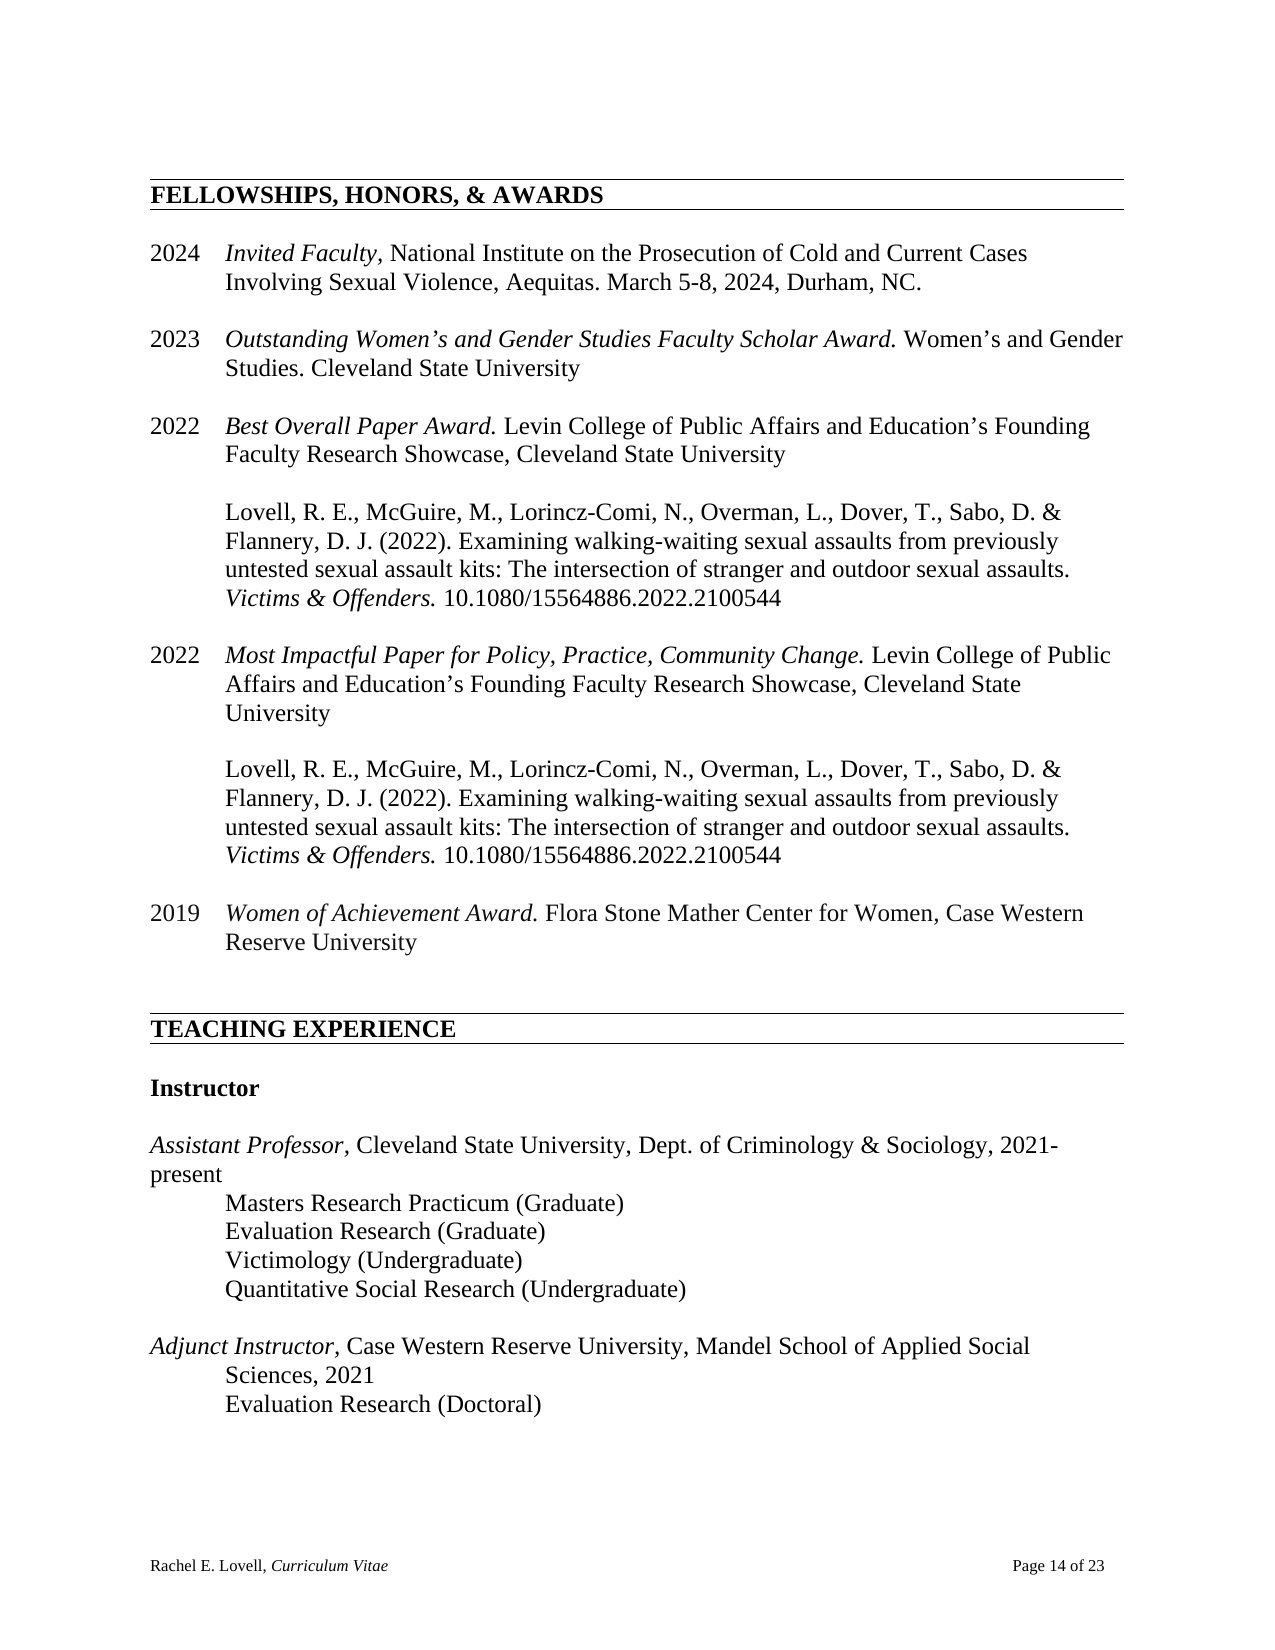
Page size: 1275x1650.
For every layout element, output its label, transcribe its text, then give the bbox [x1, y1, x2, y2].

text 2023 Outstanding Women’s and Gender Studies Faculty Scholar Award. Women’s and Gender Studies. Cleveland State University [150, 324, 1125, 382]
text Quantitative Social Research (Undergraduate) [225, 1274, 1125, 1303]
text Instructor [150, 1073, 1125, 1101]
table_header FELLOWSHIPS, HONORS, & AWARDS [150, 180, 1124, 208]
text 2022 Most Impactful Paper for Policy, Practice, Community Change. Levin College of Public Affairs and Education’s Founding Faculty Research Showcase, Cleveland State University [150, 640, 1125, 726]
text Adjunct Instructor, Case Western Reserve University, Mandel School of Applied Social Sciences, 2021 [150, 1331, 1125, 1389]
text Lovell, R. E., McGuire, M., Lorincz-Comi, N., Overman, L., Dover, T., Sabo, D. & Flannery, D. J. (2022). Examining walking-waiting sexual assaults from previously untested sexual assault kits: The intersection of stranger and outdoor sexual assaults. Victims & Offenders. 10.1080/15564886.2022.2100544 [225, 497, 1125, 612]
text Assistant Professor, Cleveland State University, Dept. of Criminology & Sociology, 2021-present [150, 1130, 1125, 1188]
text Victimology (Undergraduate) [225, 1245, 1125, 1274]
text Evaluation Research (Doctoral) [150, 1389, 1125, 1418]
text 2019 Women of Achievement Award. Flora Stone Mather Center for Women, Case Western Reserve University [150, 898, 1125, 956]
text Lovell, R. E., McGuire, M., Lorincz-Comi, N., Overman, L., Dover, T., Sabo, D. & Flannery, D. J. (2022). Examining walking-waiting sexual assaults from previously untested sexual assault kits: The intersection of stranger and outdoor sexual assaults. Victims & Offenders. 10.1080/15564886.2022.2100544 [150, 754, 1125, 869]
table_header TEACHING EXPERIENCE [150, 1014, 1124, 1043]
text Masters Research Practicum (Graduate) [225, 1188, 1125, 1216]
text Evaluation Research (Graduate) [225, 1216, 1125, 1245]
text 2022 Best Overall Paper Award. Levin College of Public Affairs and Education’s Founding Faculty Research Showcase, Cleveland State University [150, 411, 1125, 468]
text 2024 Invited Faculty, National Institute on the Prosecution of Cold and Current Cases Involving Sexual Violence, Aequitas. March 5-8, 2024, Durham, NC. [150, 238, 1125, 296]
